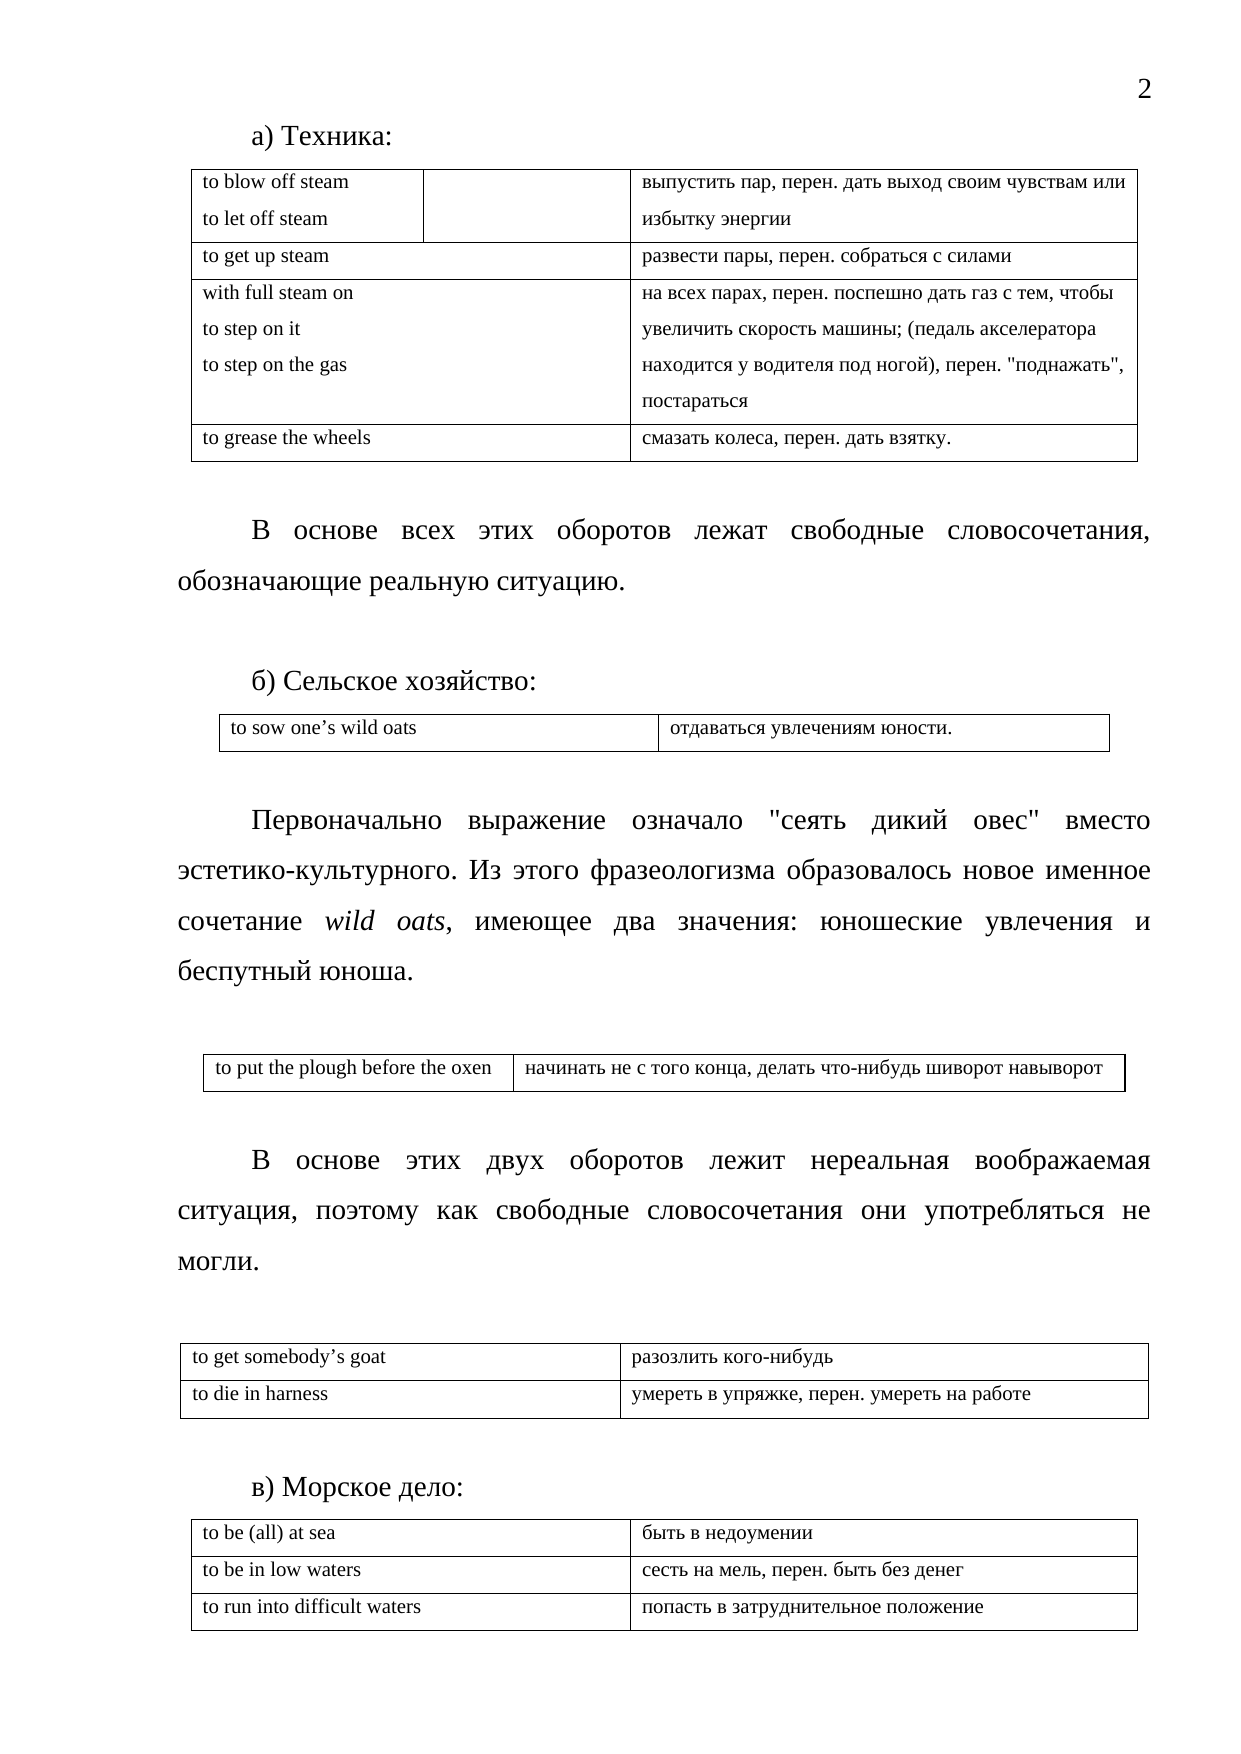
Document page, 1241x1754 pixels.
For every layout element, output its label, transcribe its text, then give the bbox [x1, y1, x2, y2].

table_header to get somebody’s goat [181, 1344, 620, 1380]
table_cell to grease the wheels [192, 425, 630, 461]
table_header to blow off steam to let off steam [192, 170, 423, 242]
text а) Техника: [177, 118, 1152, 152]
text б) Сельское хозяйство: [177, 663, 1152, 697]
table_header быть в недоумении [631, 1520, 1137, 1556]
table_cell to be in low waters [192, 1557, 630, 1593]
table_header [424, 170, 630, 242]
table_cell умереть в упряжке, перен. умереть на работе [621, 1381, 1148, 1417]
text Первоначально выражение означало "сеять дикий овес" вместо эстетико-культурного. Из этого фразеологизма образовалось новое именное сочетание wild oats, имеющее два значения: юношеские увлечения и беспутный юноша. [177, 802, 1152, 986]
table_header начинать не с того конца, делать что-нибудь шиворот навыворот [514, 1055, 1124, 1091]
table_cell смазать колеса, перен. дать взятку. [631, 425, 1137, 461]
text В основе всех этих оборотов лежат свободные словосочетания, обозначающие реальную ситуацию. [177, 512, 1152, 596]
table_header отдаваться увлечениям юности. [659, 715, 1109, 751]
table_header разозлить кого-нибудь [621, 1344, 1148, 1380]
table_header to put the plough before the oxen [204, 1055, 513, 1091]
table_cell развести пары, перен. собраться с силами [631, 243, 1137, 279]
table_cell to get up steam [192, 243, 630, 279]
table_header to be (all) at sea [192, 1520, 630, 1556]
text В основе этих двух оборотов лежит нереальная воображаемая ситуация, поэтому как свободные словосочетания они употребляться не могли. [177, 1142, 1152, 1276]
table_cell to die in harness [181, 1381, 620, 1417]
table_cell попасть в затруднительное положение [631, 1594, 1137, 1630]
table_cell сесть на мель, перен. быть без денег [631, 1557, 1137, 1593]
table_header to sow one’s wild oats [220, 715, 658, 751]
table_cell на всех парах, перен. поспешно дать газ с тем, чтобы увеличить скорость машины; (педаль акселератора находится у водителя под ногой), перен. "поднажать", постараться [631, 280, 1137, 424]
table_cell to run into difficult waters [192, 1594, 630, 1630]
text в) Морское дело: [177, 1469, 1152, 1502]
table_header выпустить пар, перен. дать выход своим чувствам или избытку энергии [631, 170, 1137, 242]
table_cell with full steam on to step on it to step on the gas [192, 280, 630, 424]
